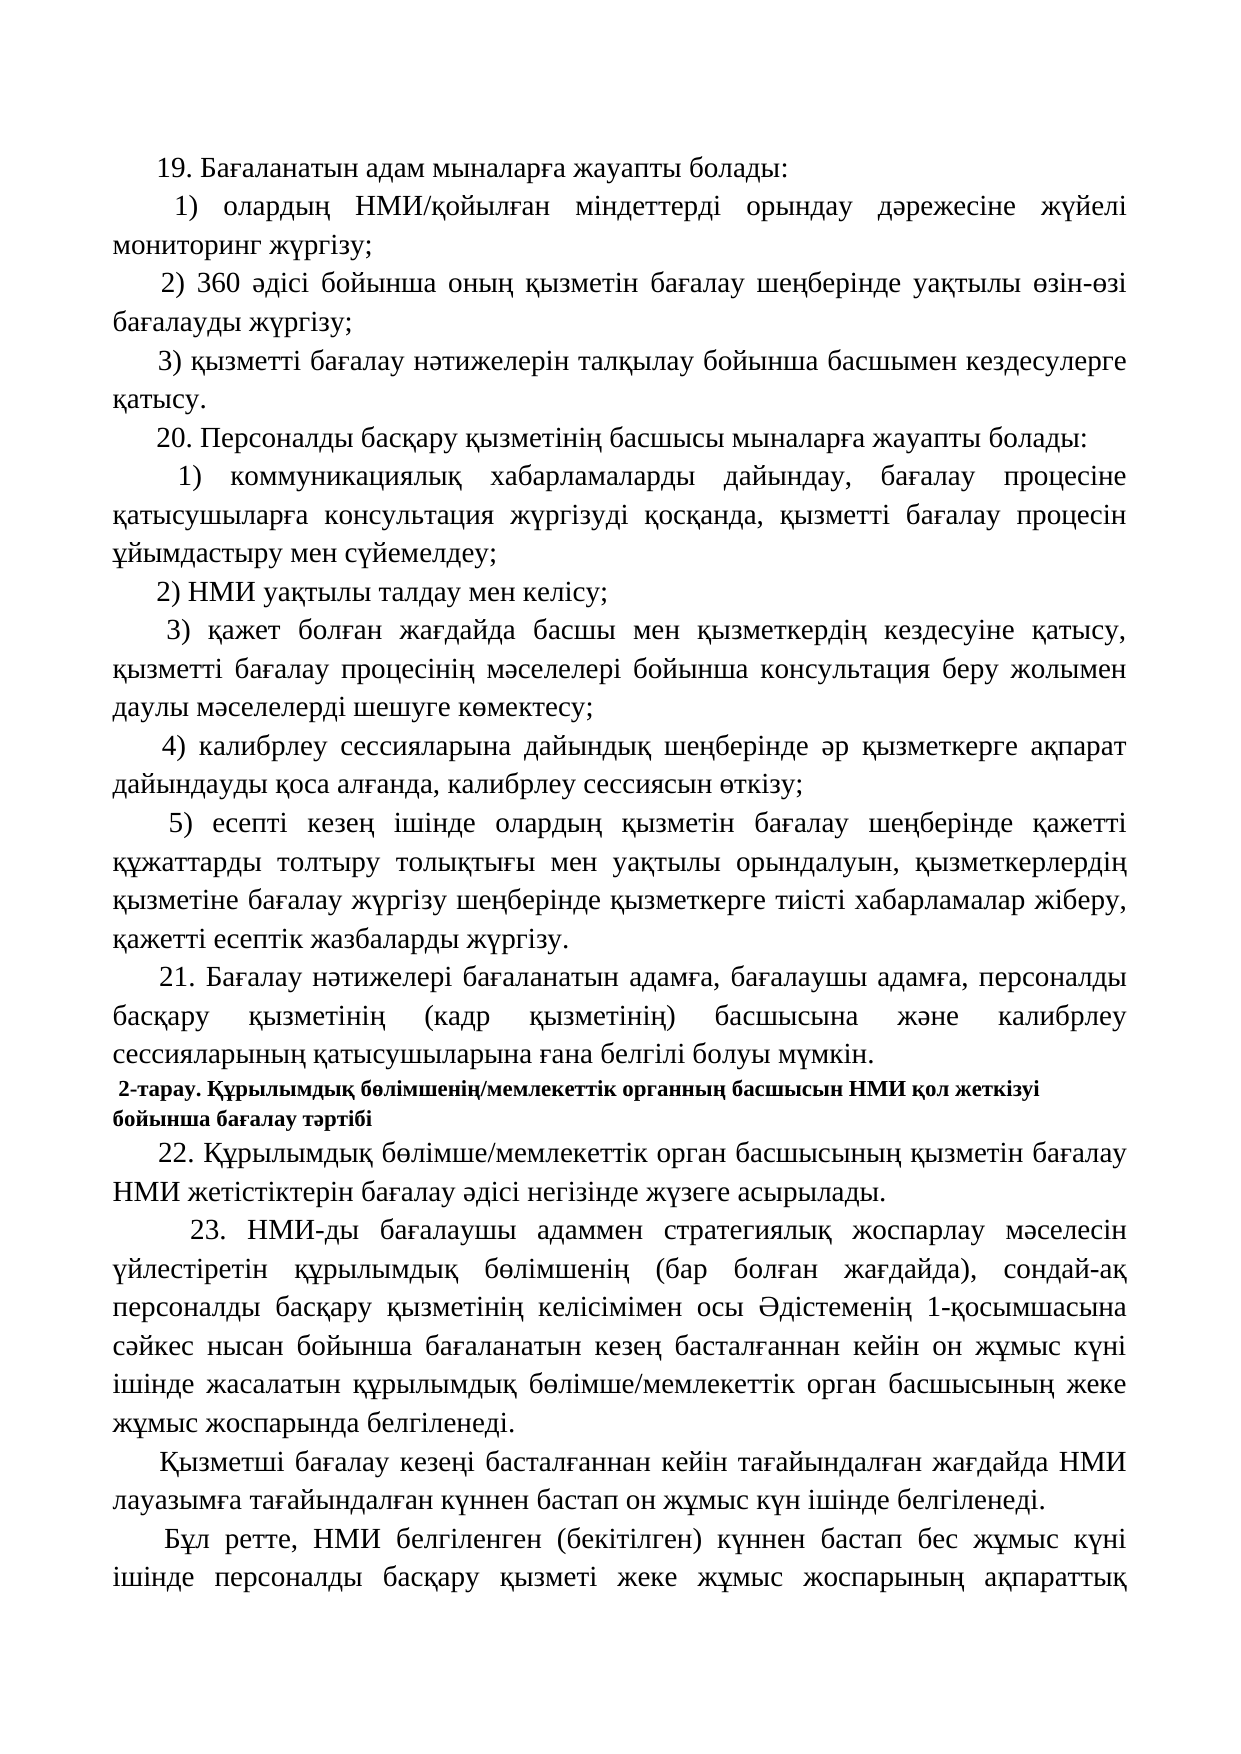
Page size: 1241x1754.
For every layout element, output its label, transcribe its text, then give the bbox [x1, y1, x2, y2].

text 2) НМИ уақтылы талдау мен келісу; [112, 574, 1128, 607]
text Қызметші бағалау кезеңі басталғаннан кейін тағайындалған жағдайда НМИ лауазымға тағайындалған күннен бастап он жұмыс күн ішінде белгіленеді. [112, 1444, 1128, 1516]
text 23. НМИ-ды бағалаушы адаммен стратегиялық жоспарлау мәселесін үйлестіретін құрылымдық бөлімшенің (бар болған жағдайда), сондай-ақ персоналды басқару қызметінің келісімімен осы Әдістеменің 1-қосымшасына сәйкес нысан бойынша бағаланатын кезең басталғаннан кейін он жұмыс күні ішінде жасалатын құрылымдық бөлімше/мемлекеттік орган басшысының жеке жұмыс жоспарында белгіленеді. [112, 1212, 1128, 1439]
text 1) олардың НМИ/қойылған міндеттерді орындау дәрежесіне жүйелі мониторинг жүргізу; [112, 188, 1128, 261]
text 3) қажет болған жағдайда басшы мен қызметкердің кездесуіне қатысу, қызметті бағалау процесінің мәселелері бойынша консультация беру жолымен даулы мәселелерді шешуге көмектесу; [112, 612, 1128, 723]
text 1) коммуникациялық хабарламаларды дайындау, бағалау процесіне қатысушыларға консультация жүргізуді қосқанда, қызметті бағалау процесін ұйымдастыру мен сүйемелдеу; [112, 458, 1128, 569]
text 2) 360 әдісі бойынша оның қызметін бағалау шеңберінде уақтылы өзін-өзі бағалауды жүргізу; [112, 266, 1128, 338]
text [112, 1521, 1128, 1593]
text 4) калибрлеу сессияларына дайындық шеңберінде әр қызметкерге ақпарат дайындауды қоса алғанда, калибрлеу сессиясын өткізу; [112, 728, 1128, 800]
text 3) қызметті бағалау нәтижелерін талқылау бойынша басшымен кездесулерге қатысу. [112, 343, 1128, 415]
text 19. Бағаланатын адам мыналарға жауапты болады: [112, 150, 1128, 183]
text 21. Бағалау нәтижелері бағаланатын адамға, бағалаушы адамға, персоналды басқару қызметінің (кадр қызметінің) басшысына және калибрлеу сессияларының қатысушыларына ғана белгілі болуы мүмкін. [112, 959, 1128, 1070]
text 22. Құрылымдық бөлімше/мемлекеттік орган басшысының қызметін бағалау НМИ жетістіктерін бағалау әдісі негізінде жүзеге асырылады. [112, 1135, 1128, 1207]
text 20. Персоналды басқару қызметінің басшысы мыналарға жауапты болады: [112, 420, 1128, 453]
text 5) есепті кезең ішінде олардың қызметін бағалау шеңберінде қажетті құжаттарды толтыру толықтығы мен уақтылы орындалуын, қызметкерлердің қызметіне бағалау жүргізу шеңберінде қызметкерге тиісті хабарламалар жіберу, қажетті есептік жазбаларды жүргізу. [112, 805, 1128, 954]
text 2-тарау. Құрылымдық бөлімшенің/мемлекеттік органның басшысын НМИ қол жеткізуі бойынша бағалау тәртібі [112, 1075, 1128, 1132]
